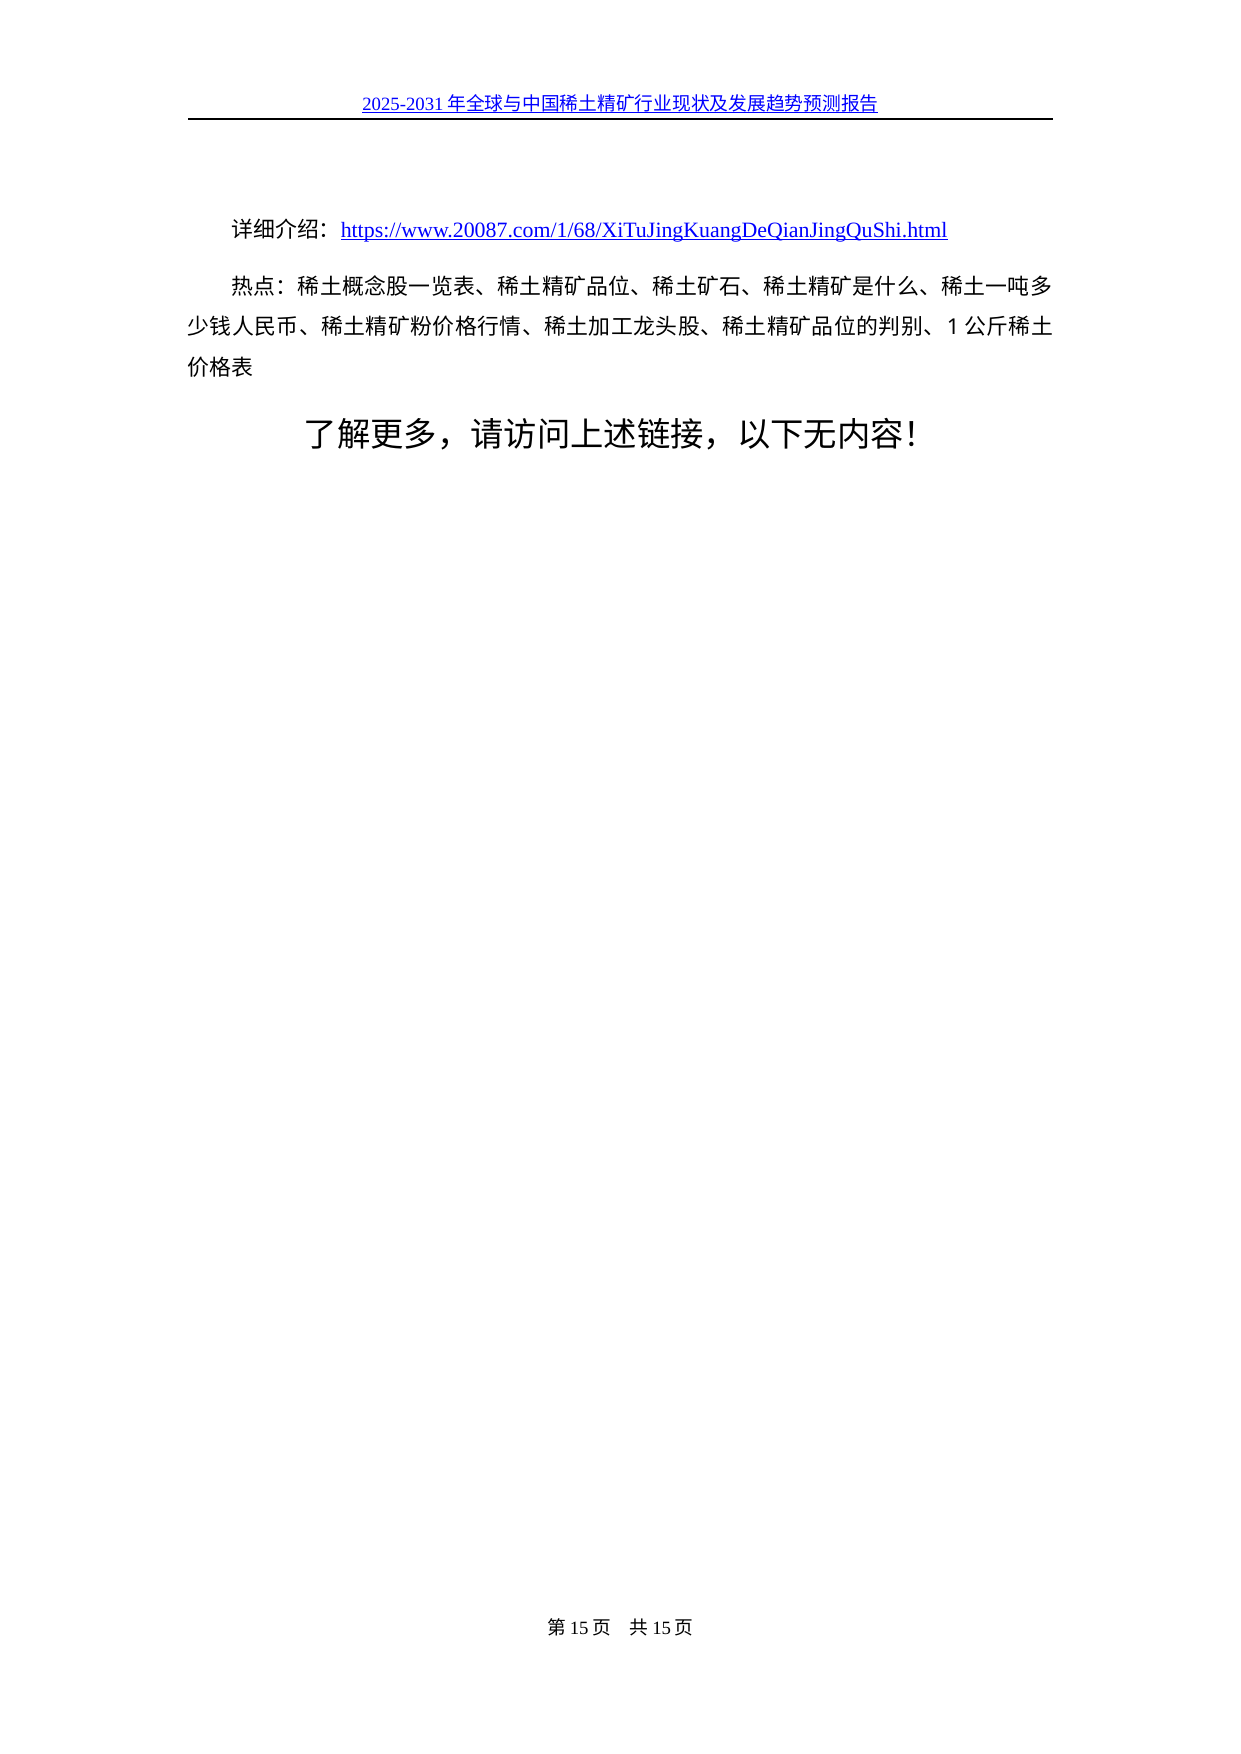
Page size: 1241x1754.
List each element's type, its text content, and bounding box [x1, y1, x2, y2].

text 详细介绍：https://www.20087.com/1/68/XiTuJingKuangDeQianJingQuShi.html [187, 212, 1053, 244]
text 热点：稀土概念股一览表、稀土精矿品位、稀土矿石、稀土精矿是什么、稀土一吨多少钱人民币、稀土精矿粉价格行情、稀土加工龙头股、稀土精矿品位的判别、1公斤稀土价格表 [187, 268, 1053, 382]
title 了解更多，请访问上述链接，以下无内容！ [187, 399, 1053, 464]
